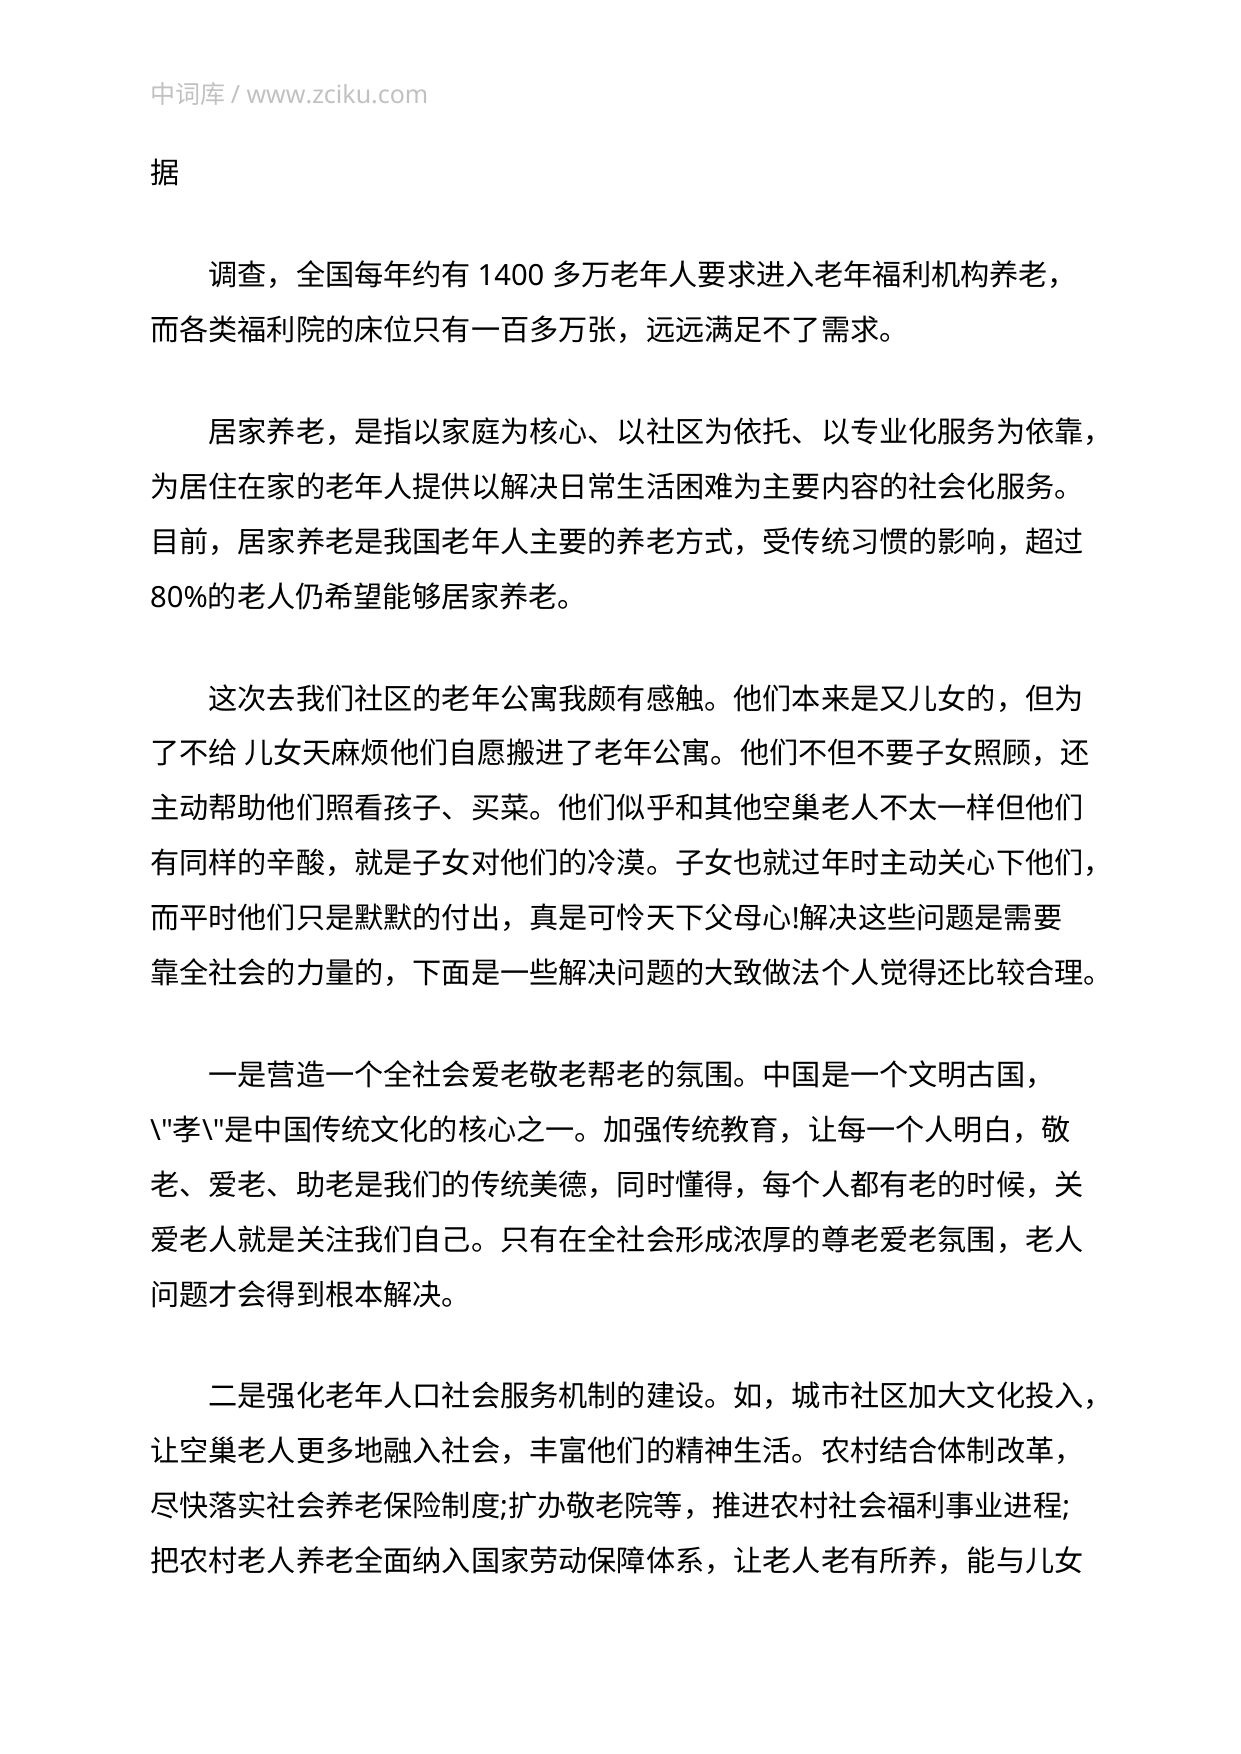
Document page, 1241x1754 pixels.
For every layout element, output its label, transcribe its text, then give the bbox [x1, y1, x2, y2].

text 这次去我们社区的老年公寓我颇有感触。他们本来是又儿女的，但为了不给 儿女天麻烦他们自愿搬进了老年公寓。他们不但不要子女照顾，还主动帮助他们照看孩子、买菜。他们似乎和其他空巢老人不太一样但他们有同样的辛酸，就是子女对他们的冷漠。子女也就过年时主动关心下他们，而平时他们只是默默的付出，真是可怜天下父母心!解决这些问题是需要靠全社会的力量的，下面是一些解决问题的大致做法个人觉得还比较合理。 [150, 675, 1090, 992]
text 一是营造一个全社会爱老敬老帮老的氛围。中国是一个文明古国，\"孝\"是中国传统文化的核心之一。加强传统教育，让每一个人明白，敬老、爱老、助老是我们的传统美德，同时懂得，每个人都有老的时候，关爱老人就是关注我们自己。只有在全社会形成浓厚的尊老爱老氛围，老人问题才会得到根本解决。 [150, 1052, 1090, 1313]
text 调查，全国每年约有 1400 多万老年人要求进入老年福利机构养老，而各类福利院的床位只有一百多万张，远远满足不了需求。 [150, 252, 1090, 349]
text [150, 150, 1090, 192]
text 居家养老，是指以家庭为核心、以社区为依托、以专业化服务为依靠，为居住在家的老年人提供以解决日常生活困难为主要内容的社会化服务。目前，居家养老是我国老年人主要的养老方式，受传统习惯的影响，超过80%的老人仍希望能够居家养老。 [150, 408, 1090, 616]
text 二是强化老年人口社会服务机制的建设。如，城市社区加大文化投入，让空巢老人更多地融入社会，丰富他们的精神生活。农村结合体制改革，尽快落实社会养老保险制度;扩办敬老院等，推进农村社会福利事业进程;把农村老人养老全面纳入国家劳动保障体系，让老人老有所养，能与儿女 [150, 1373, 1090, 1580]
